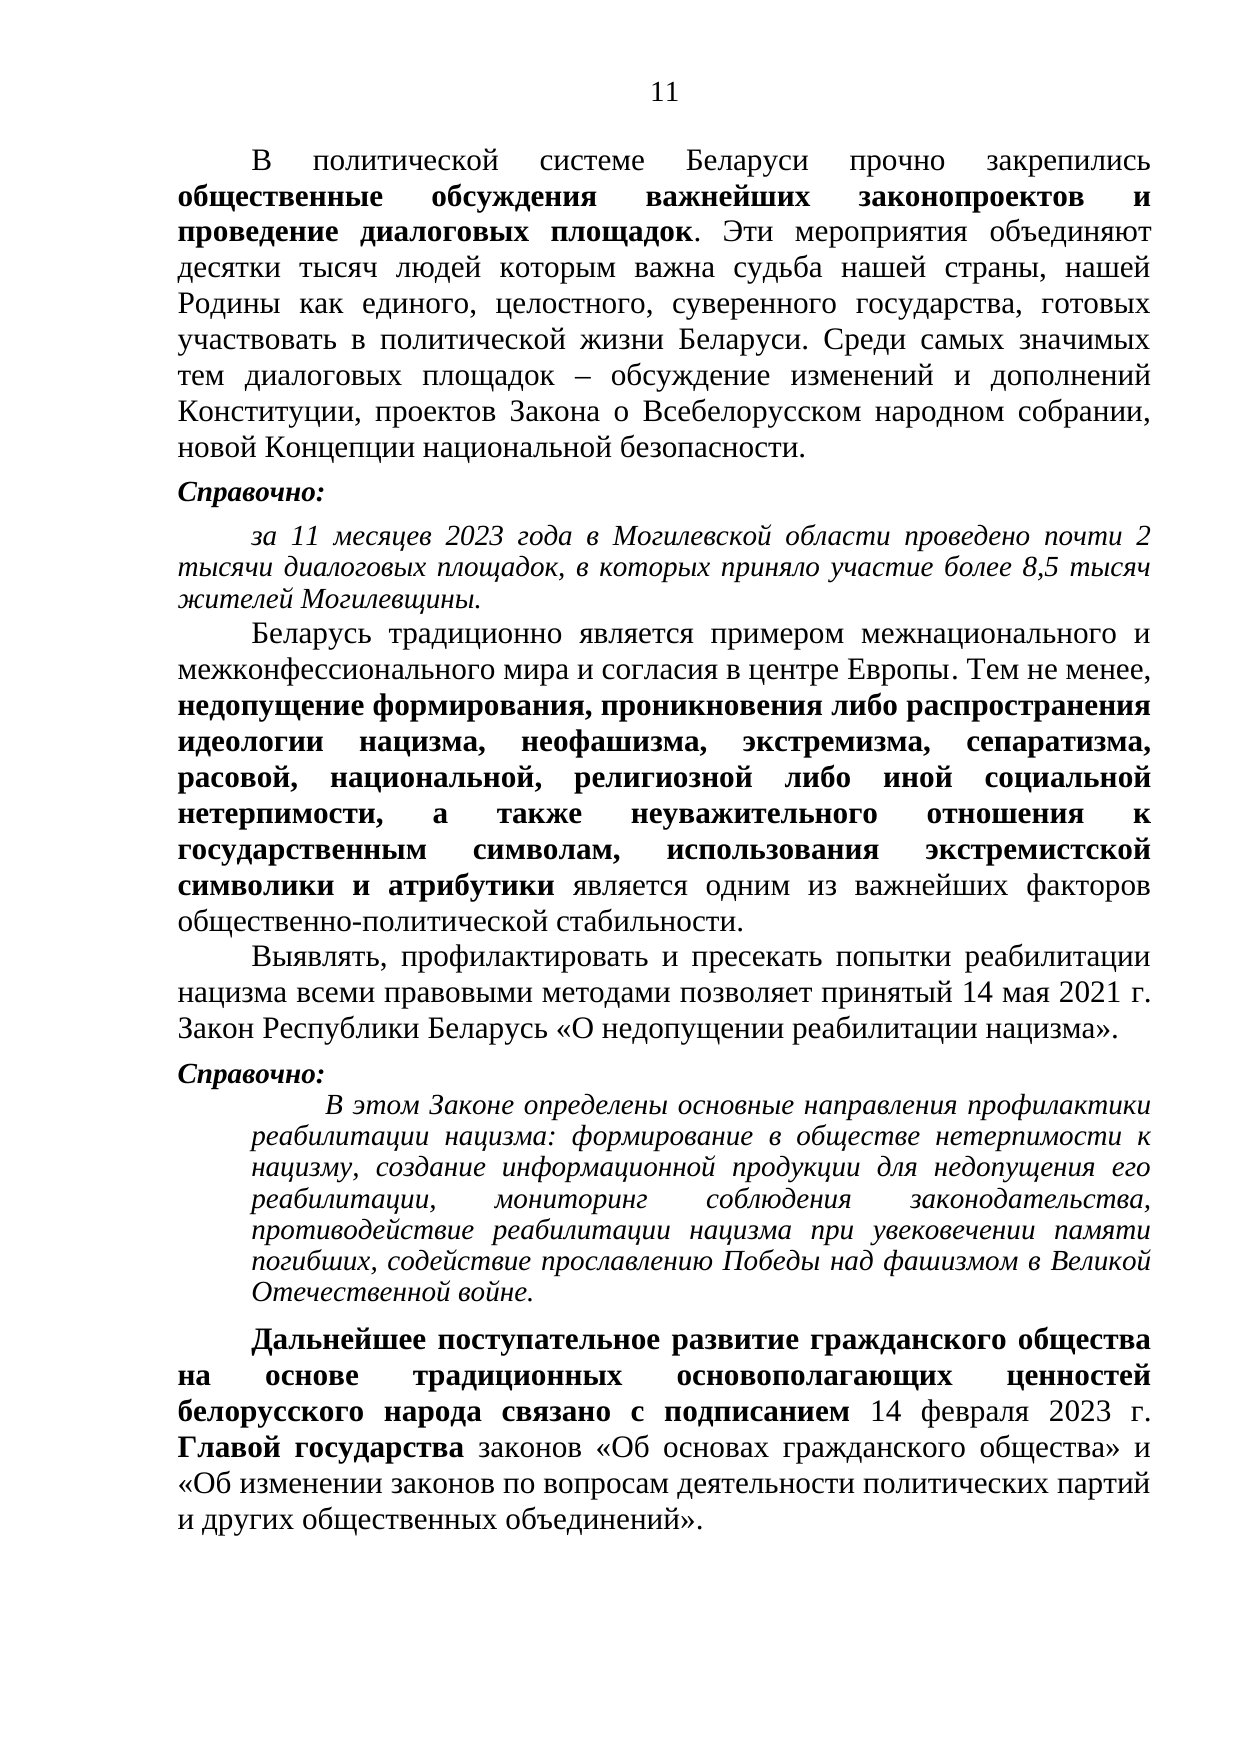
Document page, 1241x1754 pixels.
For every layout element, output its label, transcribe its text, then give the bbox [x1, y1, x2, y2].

text Справочно: [177, 1058, 1152, 1089]
text Беларусь традиционно является примером межнационального и межконфессионального мира и согласия в центре Европы. Тем не менее, недопущение формирования, проникновения либо распространения идеологии нацизма, неофашизма, экстремизма, сепаратизма, расовой, национальной, религиозной либо иной социальной нетерпимости, а также неуважительного отношения к государственным символам, использования экстремистской символики и атрибутики является одним из важнейших факторов общественно-политической стабильности. [177, 614, 1152, 938]
text Выявлять, профилактировать и пресекать попытки реабилитации нацизма всеми правовыми методами позволяет принятый 14 мая 2021 г. Закон Республики Беларусь «О недопущении реабилитации нацизма». [177, 938, 1152, 1046]
text В этом Законе определены основные направления профилактики реабилитации нацизма: формирование в обществе нетерпимости к нацизму, создание информационной продукции для недопущения его реабилитации, мониторинг соблюдения законодательства, противодействие реабилитации нацизма при увековечении памяти погибших, содействие прославлению Победы над фашизмом в Великой Отечественной войне. [251, 1089, 1152, 1308]
text Дальнейшее поступательное развитие гражданского общества на основе традиционных основополагающих ценностей белорусского народа связано с подписанием 14 февраля 2023 г. Главой государства законов «Об основах гражданского общества» и «Об изменении законов по вопросам деятельности политических партий и других общественных объединений». [177, 1321, 1152, 1536]
text В политической системе Беларуси прочно закрепились общественные обсуждения важнейших законопроектов и проведение диалоговых площадок. Эти мероприятия объединяют десятки тысяч людей которым важна судьба нашей страны, нашей Родины как единого, целостного, суверенного государства, готовых участвовать в политической жизни Беларуси. Среди самых значимых тем диалоговых площадок – обсуждение изменений и дополнений Конституции, проектов Закона о Всебелорусском народном собрании, новой Концепции национальной безопасности. [177, 141, 1152, 464]
text Справочно: [177, 477, 1152, 508]
text за 11 месяцев 2023 года в Могилевской области проведено почти 2 тысячи диалоговых площадок, в которых приняло участие более 8,5 тысяч жителей Могилевщины. [177, 521, 1152, 614]
